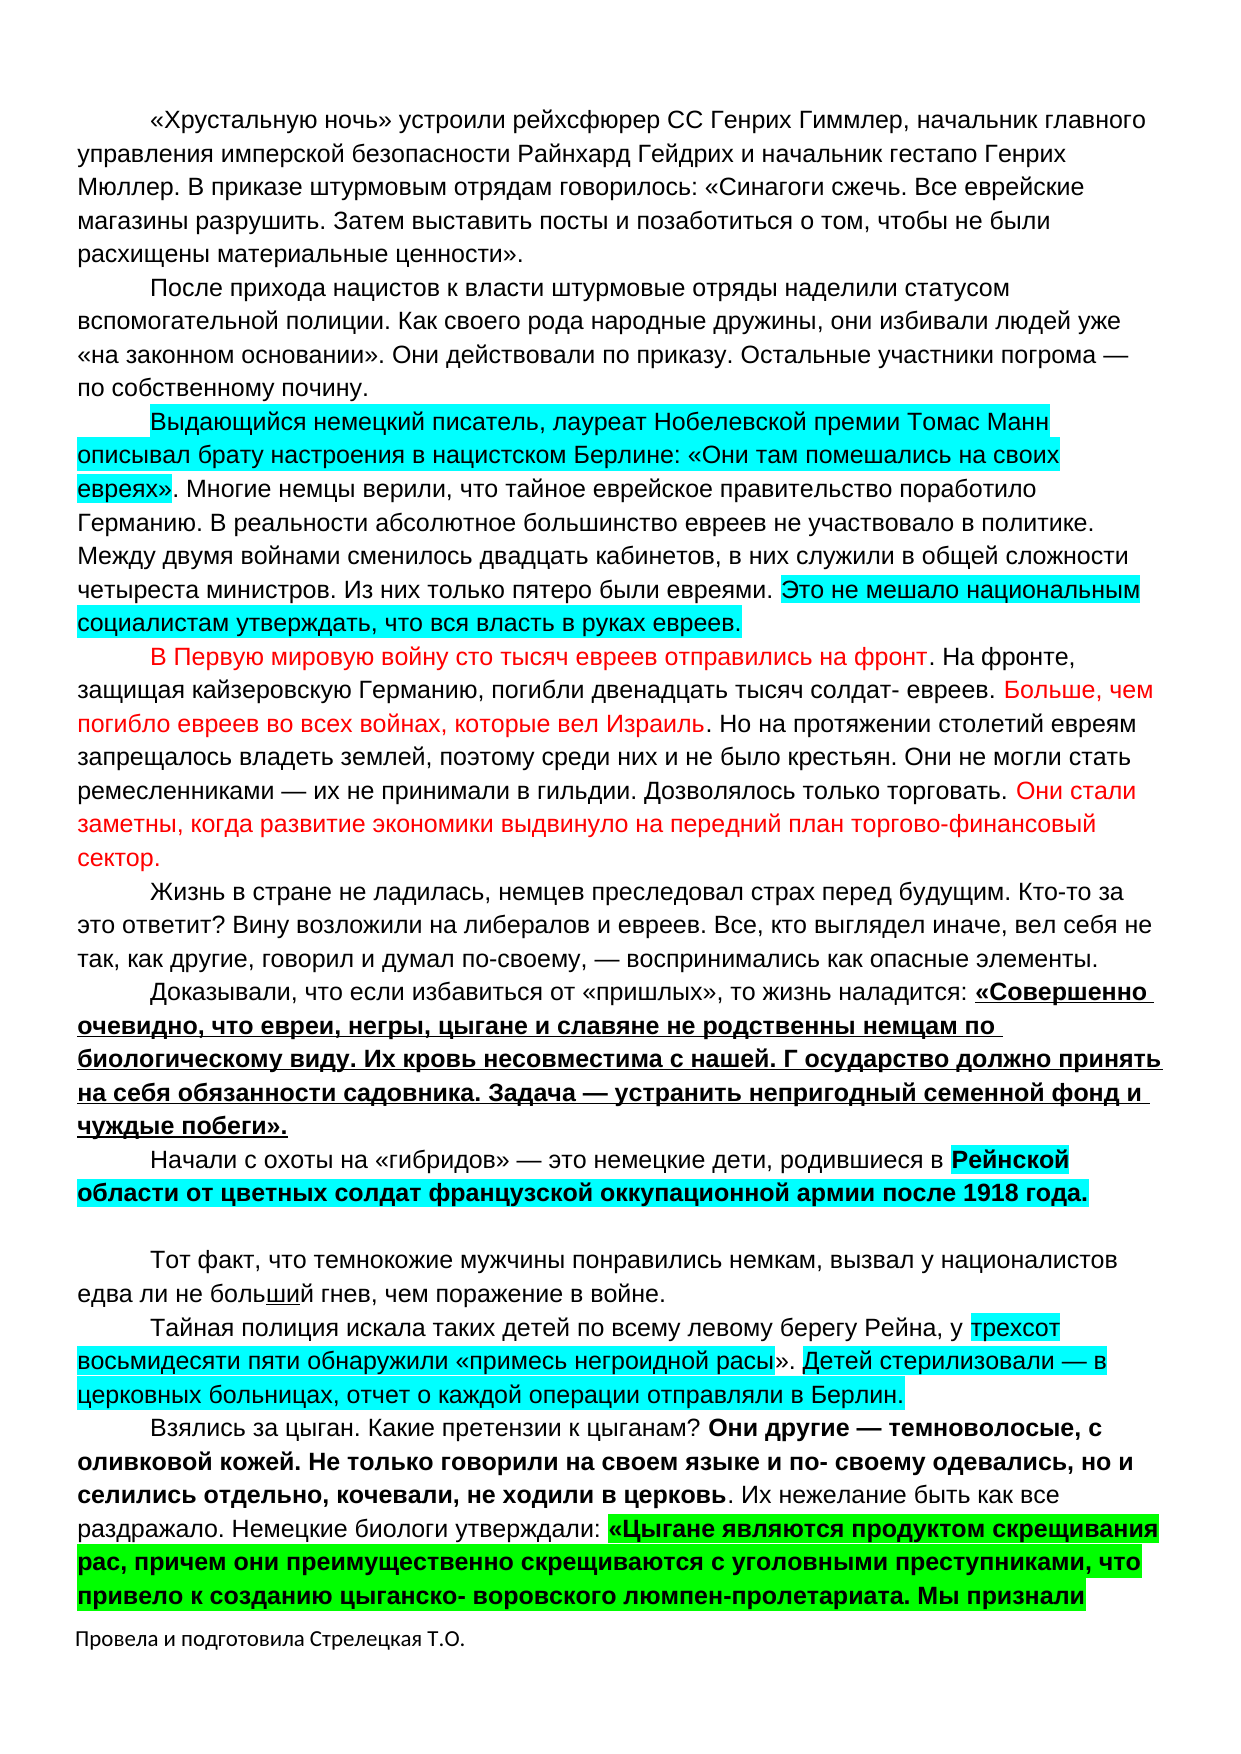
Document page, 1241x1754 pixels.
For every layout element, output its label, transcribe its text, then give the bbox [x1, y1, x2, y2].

text Тайная полиция искала таких детей по всему левому берегу Рейна, у трехсот восьмидесяти пяти обнаружили «примесь негроидной расы». Детей стерилизовали — в церковных больницах, отчет о каждой операции отправляли в Берлин. [77, 1309, 1163, 1410]
text Доказывали, что если избавиться от «пришлых», то жизнь наладится: «Совершенно очевидно, что евреи, негры, цыгане и славяне не родственны немцам по биологическому виду. Их кровь несовместима с нашей. Г осударство должно принять на себя обязанности садовника. Задача — устранить непригодный семенной фонд и чуждые побеги». [77, 1070, 1163, 1142]
text Жизнь в стране не ладилась, немцев преследовал страх перед будущим. Кто-то за это ответит? Вину возложили на либералов и евреев. Все, кто выглядел иначе, вел себя не так, как другие, говорил и думал по-своему, — воспринимались как опасные элементы. [77, 873, 1163, 974]
text Доказывали, что если избавиться от «пришлых», то жизнь наладится: «Совершенно очевидно, что евреи, негры, цыгане и славяне не родственны немцам по биологическому виду. Их кровь несовместима с нашей. Г осударство должно принять на себя обязанности садовника. Задача — устранить непригодный семенной фонд и чуждые побеги». [77, 974, 1163, 1069]
text В Первую мировую войну сто тысяч евреев отправились на фронт. На фронте, защищая кайзеровскую Германию, погибли двенадцать тысяч солдат- евреев. Больше, чем погибло евреев во всех войнах, которые вел Израиль. Но на протяжении столетий евреям запрещалось владеть землей, поэтому среди них и не было крестьян. Они не могли стать ремесленниками — их не принимали в гильдии. Дозволялось только торговать. Они стали заметны, когда развитие экономики выдвинуло на передний план торгово-финансовый сектор. [77, 638, 1163, 873]
text Начали с охоты на «гибридов» — это немецкие дети, родившиеся в Рейнской области от цветных солдат французской оккупационной армии после 1918 года. [77, 1142, 1163, 1209]
text Выдающийся немецкий писатель, лауреат Нобелевской премии Томас Манн описывал брату настроения в нацистском Берлине: «Они там помешались на своих евреях». Многие немцы верили, что тайное еврейское правительство поработило Германию. В реальности абсолютное большинство евреев не участвовало в политике. Между двумя войнами сменилось двадцать кабинетов, в них служили в общей сложности четыреста министров. Из них только пятеро были евреями. Это не мешало национальным социалистам утверждать, что вся власть в руках евреев. [77, 404, 1163, 638]
text «Хрустальную ночь» устроили рейхсфюрер СС Генрих Гиммлер, начальник главного управления имперской безопасности Райнхард Гейдрих и начальник гестапо Генрих Мюллер. В приказе штурмовым отрядам говорилось: «Синагоги сжечь. Все еврейские магазины разрушить. Затем выставить посты и позаботиться о том, чтобы не были расхищены материальные ценности». [77, 102, 1163, 269]
text После прихода нацистов к власти штурмовые отряды наделили статусом вспомогательной полиции. Как своего рода народные дружины, они избивали людей уже «на законном основании». Они действовали по приказу. Остальные участники погрома — по собственному почину. [77, 269, 1163, 404]
text Тот факт, что темнокожие мужчины понравились немкам, вызвал у националистов едва ли не больший гнев, чем поражение в войне. [77, 1242, 1163, 1309]
